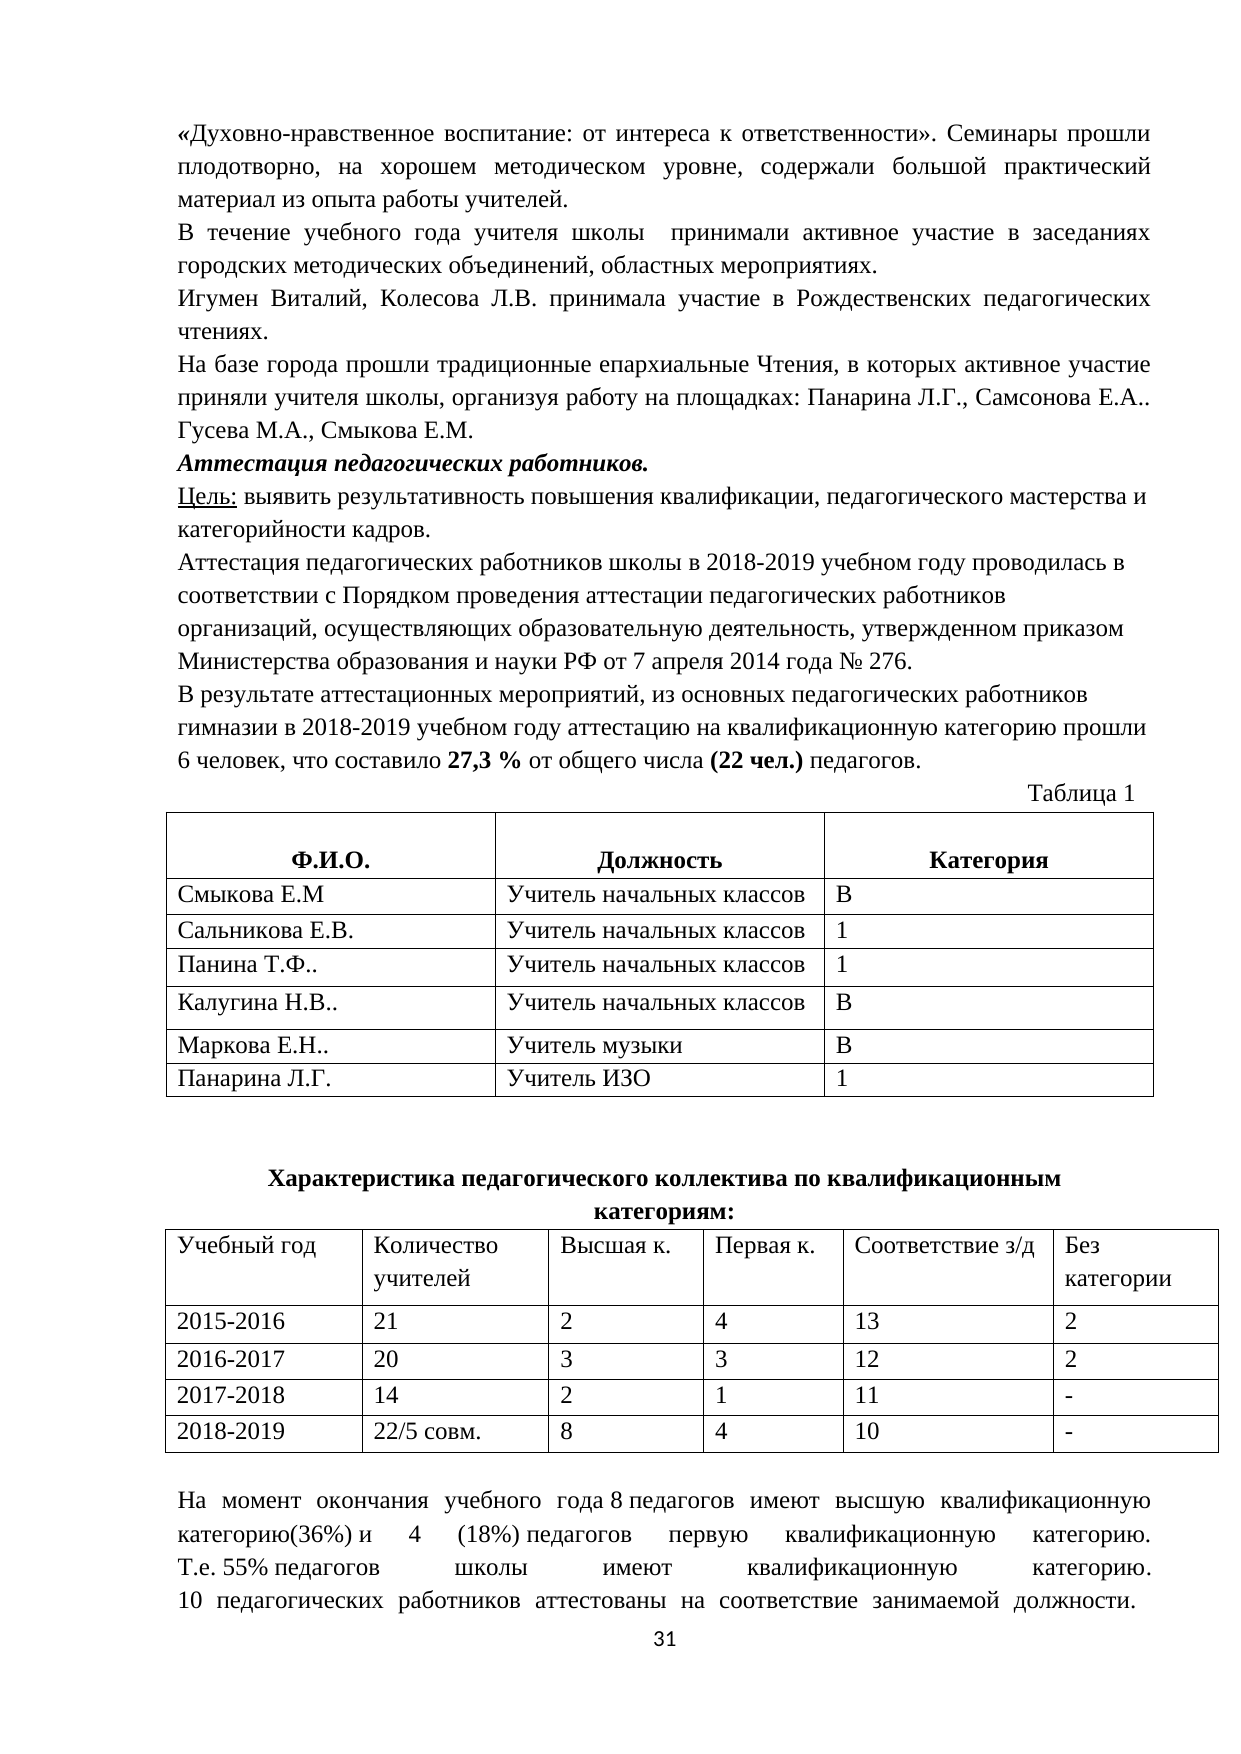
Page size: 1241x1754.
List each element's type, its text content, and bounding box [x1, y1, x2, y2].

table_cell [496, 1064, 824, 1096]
text На базе города прошли традиционные епархиальные Чтения, в которых активное участие приняли учителя школы, организуя работу на площадках: Панарина Л.Г., Самсонова Е.А.. Гусева М.А., Смыкова Е.М. [177, 349, 1152, 444]
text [177, 118, 1152, 213]
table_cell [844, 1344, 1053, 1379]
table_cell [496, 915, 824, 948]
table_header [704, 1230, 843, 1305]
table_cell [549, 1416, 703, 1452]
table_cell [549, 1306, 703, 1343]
text Игумен Виталий, Колесова Л.В. принимала участие в Рождественских педагогических чтениях. [177, 283, 1152, 345]
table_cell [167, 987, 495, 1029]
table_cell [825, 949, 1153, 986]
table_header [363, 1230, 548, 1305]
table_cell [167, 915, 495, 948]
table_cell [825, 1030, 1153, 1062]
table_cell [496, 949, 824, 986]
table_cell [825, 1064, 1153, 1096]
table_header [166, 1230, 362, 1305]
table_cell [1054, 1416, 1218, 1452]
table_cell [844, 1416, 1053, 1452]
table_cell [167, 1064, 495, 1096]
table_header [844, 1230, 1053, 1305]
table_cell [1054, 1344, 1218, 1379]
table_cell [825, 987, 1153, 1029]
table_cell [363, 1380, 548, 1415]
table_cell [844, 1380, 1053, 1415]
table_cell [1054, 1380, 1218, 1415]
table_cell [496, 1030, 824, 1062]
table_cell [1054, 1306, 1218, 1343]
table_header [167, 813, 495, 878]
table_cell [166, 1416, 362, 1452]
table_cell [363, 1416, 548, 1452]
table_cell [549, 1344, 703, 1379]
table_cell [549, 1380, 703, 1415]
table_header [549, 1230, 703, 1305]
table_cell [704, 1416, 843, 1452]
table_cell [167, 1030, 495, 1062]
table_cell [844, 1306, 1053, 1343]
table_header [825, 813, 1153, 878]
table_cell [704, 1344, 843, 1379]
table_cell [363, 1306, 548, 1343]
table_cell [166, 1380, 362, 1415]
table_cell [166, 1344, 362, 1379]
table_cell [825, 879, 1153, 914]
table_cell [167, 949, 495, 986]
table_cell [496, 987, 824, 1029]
text В течение учебного года учителя школы принимали активное участие в заседаниях городских методических объединений, областных мероприятиях. [177, 217, 1152, 279]
text Характеристика педагогического коллектива по квалификационным [177, 1163, 1152, 1192]
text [177, 1580, 1152, 1613]
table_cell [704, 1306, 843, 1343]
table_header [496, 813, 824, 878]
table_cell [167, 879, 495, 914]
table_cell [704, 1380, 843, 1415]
text категориям: [177, 1196, 1152, 1225]
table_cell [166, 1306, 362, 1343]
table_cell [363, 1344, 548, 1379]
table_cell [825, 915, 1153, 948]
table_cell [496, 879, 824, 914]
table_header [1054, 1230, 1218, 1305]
text Аттестация педагогических работников. Цель: выявить результативность повышения квалификации, педагогического мастерства и категорийности кадров. Аттестация педагогических работников школы в 2018-2019 учебном году проводилась в соответствии с Порядком проведения аттестации педагогических работников организаций, осуществляющих образовательную деятельность, утвержденном приказом Министерства образования и науки РФ от 7 апреля 2014 года № 276. В результате аттестационных мероприятий, из основных педагогических работников гимназии в 2018-2019 учебном году аттестацию на квалификационную категорию прошли 6 человек, что составило 27,3 % от общего числа (22 чел.) педагогов. Таблица 1 [177, 448, 1152, 807]
